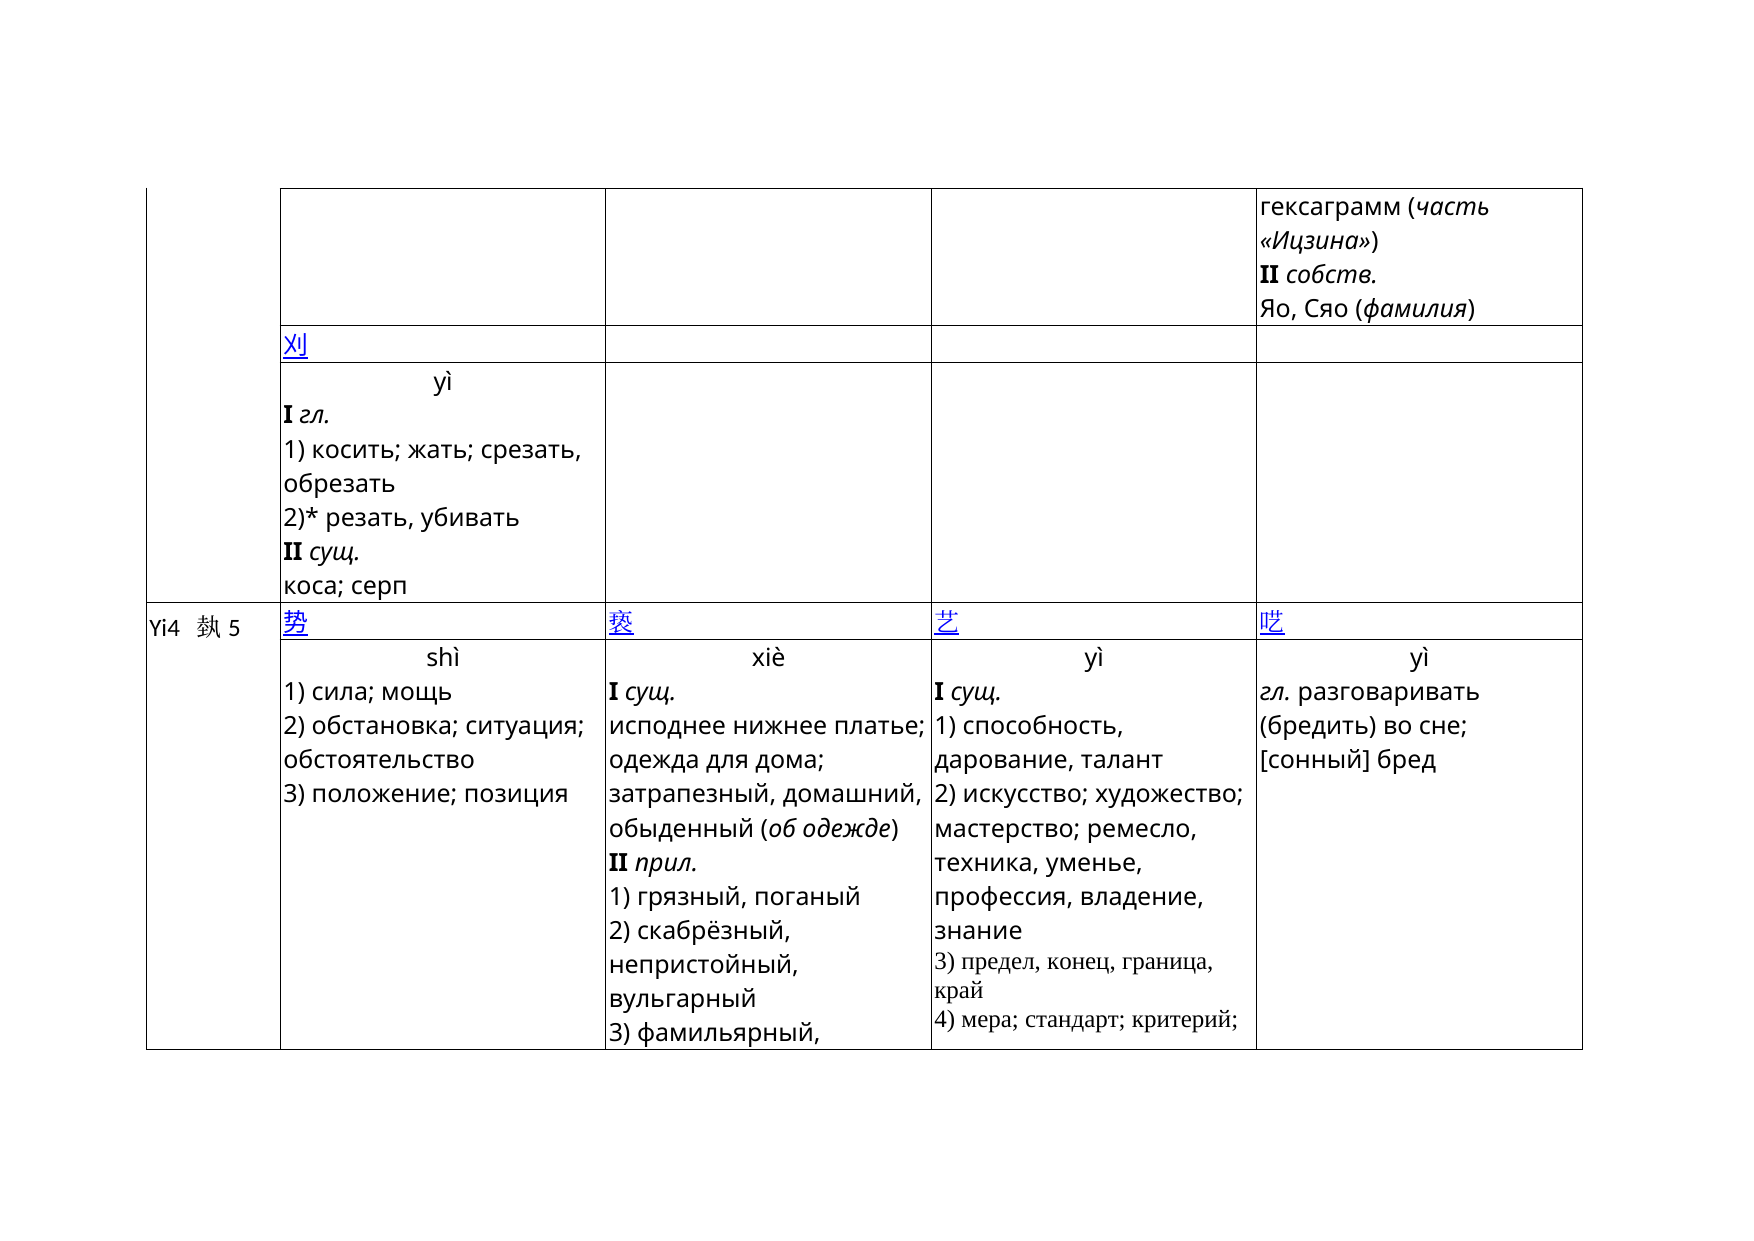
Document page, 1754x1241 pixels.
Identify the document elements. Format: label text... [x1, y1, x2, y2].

table_cell 势 [281, 603, 605, 639]
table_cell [1257, 189, 1582, 325]
table_cell [1257, 363, 1582, 602]
table_cell Yi4 埶 5 [147, 603, 280, 1049]
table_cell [606, 640, 931, 1049]
table_cell 呓 [1257, 603, 1582, 639]
table_cell 艺 [932, 603, 1256, 639]
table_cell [606, 189, 931, 325]
table_cell 亵 [606, 603, 931, 639]
table_cell yì I гл. 1) косить; жать; срезать, обрезать 2)* резать, убивать II сущ. коса; серп [281, 363, 605, 602]
table_cell [606, 363, 931, 602]
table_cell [932, 640, 1256, 1049]
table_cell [281, 640, 605, 1049]
table_cell [932, 326, 1256, 362]
table_cell [932, 363, 1256, 602]
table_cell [932, 189, 1256, 325]
table_cell 刈 [281, 326, 605, 362]
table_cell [281, 189, 605, 325]
table_cell [606, 326, 931, 362]
table_cell [1257, 326, 1582, 362]
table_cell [1257, 640, 1582, 1049]
